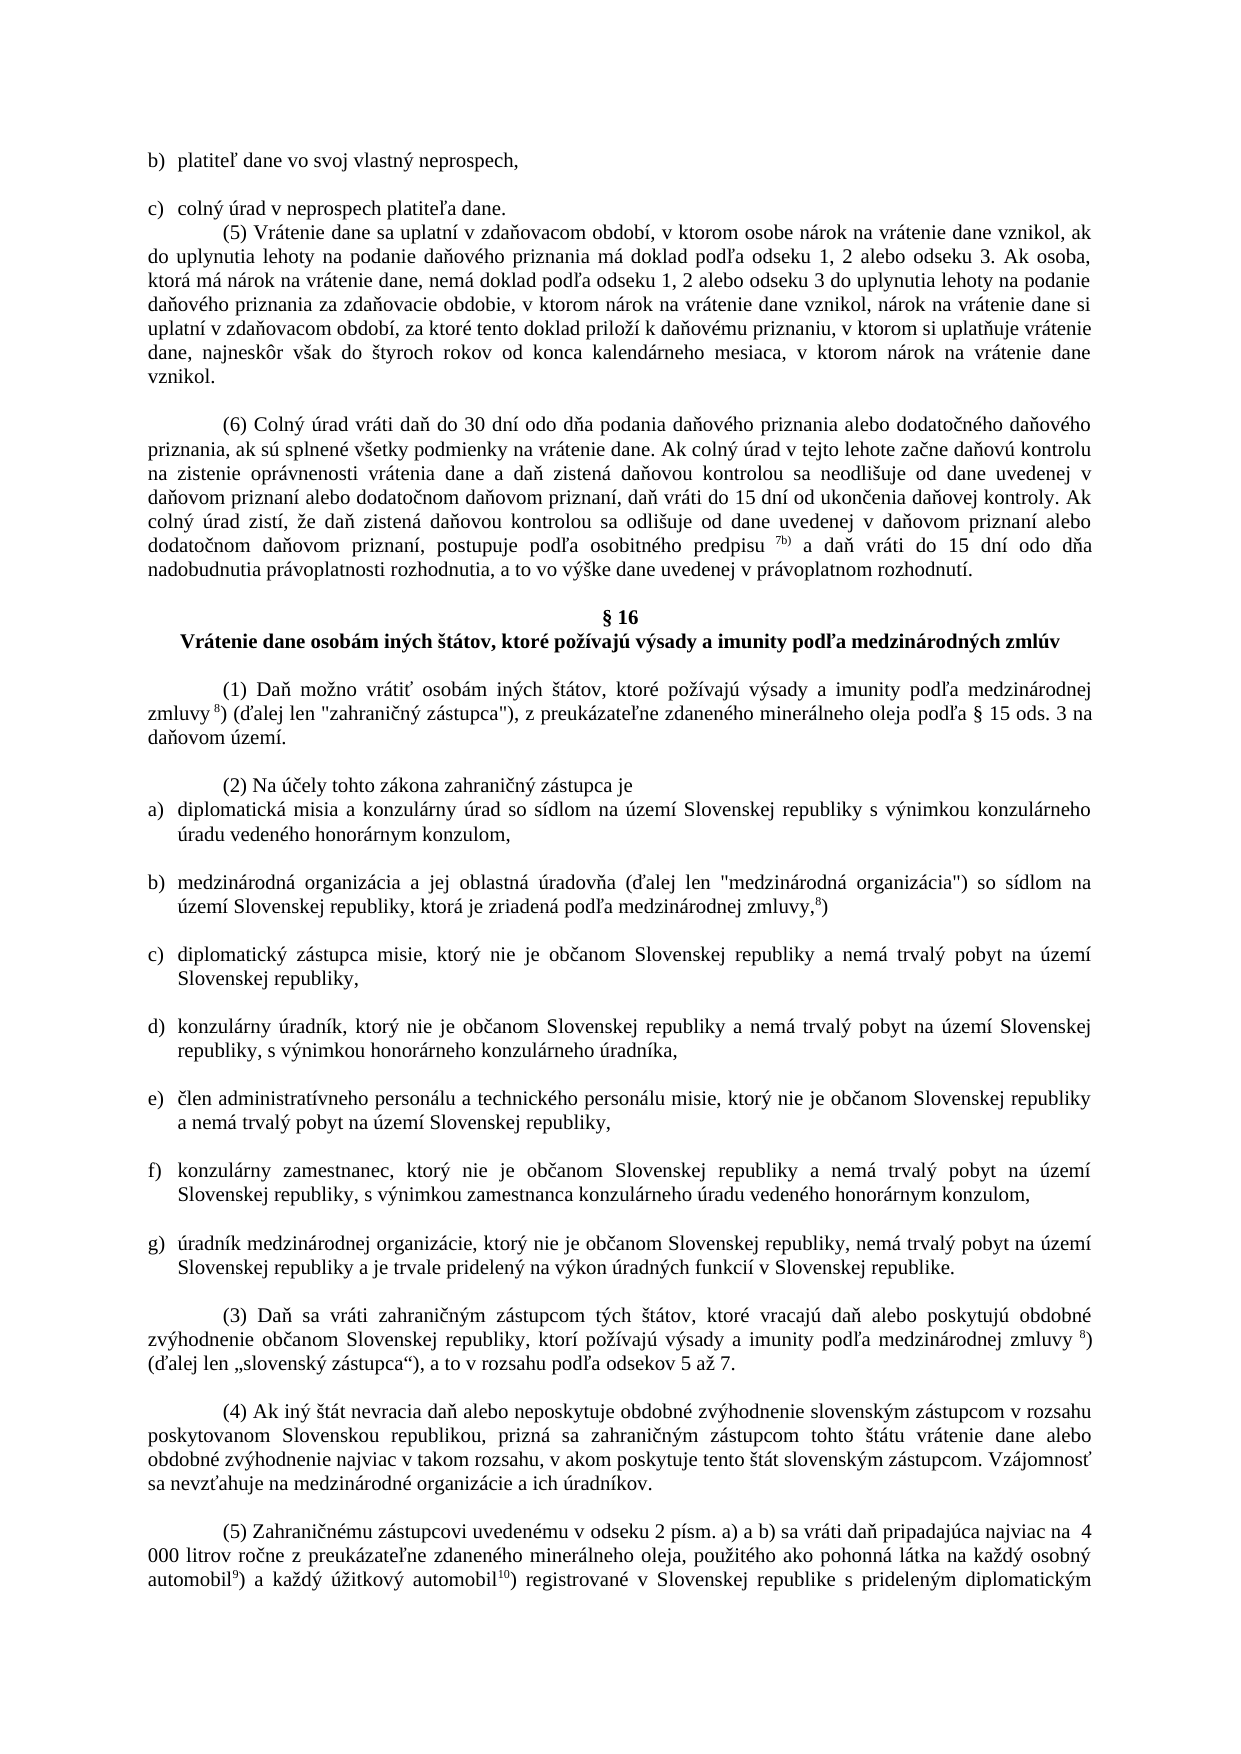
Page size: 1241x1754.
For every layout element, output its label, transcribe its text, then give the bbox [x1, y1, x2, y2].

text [148, 1519, 1092, 1591]
list konzulárny zamestnanec, ktorý nie je občanom Slovenskej republiky a nemá trvalý pobyt na území Slovenskej republiky, s výnimkou zamestnanca konzulárneho úradu vedeného honorárnym konzulom, [148, 1158, 1092, 1206]
text (5) Vrátenie dane sa uplatní v zdaňovacom období, v ktorom osobe nárok na vrátenie dane vznikol, ak do uplynutia lehoty na podanie daňového priznania má doklad podľa odseku 1, 2 alebo odseku 3. Ak osoba, ktorá má nárok na vrátenie dane, nemá doklad podľa odseku 1, 2 alebo odseku 3 do uplynutia lehoty na podanie daňového priznania za zdaňovacie obdobie, v ktorom nárok na vrátenie dane vznikol, nárok na vrátenie dane si uplatní v zdaňovacom období, za ktoré tento doklad priloží k daňovému priznaniu, v ktorom si uplatňuje vrátenie dane, najneskôr však do štyroch rokov od konca kalendárneho mesiaca, v ktorom nárok na vrátenie dane vznikol. [148, 220, 1092, 388]
text (4) Ak iný štát nevracia daň alebo neposkytuje obdobné zvýhodnenie slovenským zástupcom v rozsahu poskytovanom Slovenskou republikou, prizná sa zahraničným zástupcom tohto štátu vrátenie dane alebo obdobné zvýhodnenie najviac v takom rozsahu, v akom poskytuje tento štát slovenským zástupcom. Vzájomnosť sa nevzťahuje na medzinárodné organizácie a ich úradníkov. [148, 1399, 1092, 1495]
text (2) Na účely tohto zákona zahraničný zástupca je [148, 773, 1092, 797]
list colný úrad v neprospech platiteľa dane. [148, 196, 1092, 220]
list medzinárodná organizácia a jej oblastná úradovňa (ďalej len "medzinárodná organizácia") so sídlom na území Slovenskej republiky, ktorá je zriadená podľa medzinárodnej zmluvy,8) [148, 869, 1092, 918]
list konzulárny úradník, ktorý nie je občanom Slovenskej republiky a nemá trvalý pobyt na území Slovenskej republiky, s výnimkou honorárneho konzulárneho úradníka, [148, 1014, 1092, 1062]
list úradník medzinárodnej organizácie, ktorý nie je občanom Slovenskej republiky, nemá trvalý pobyt na území Slovenskej republiky a je trvale pridelený na výkon úradných funkcií v Slovenskej republike. [148, 1231, 1092, 1279]
text (3) Daň sa vráti zahraničným zástupcom tých štátov, ktoré vracajú daň alebo poskytujú obdobné zvýhodnenie občanom Slovenskej republiky, ktorí požívajú výsady a imunity podľa medzinárodnej zmluvy 8) (ďalej len „slovenský zástupca“), a to v rozsahu podľa odsekov 5 až 7. [148, 1303, 1092, 1375]
text § 16 [148, 605, 1092, 629]
list diplomatická misia a konzulárny úrad so sídlom na území Slovenskej republiky s výnimkou konzulárneho úradu vedeného honorárnym konzulom, [148, 797, 1092, 846]
text (6) Colný úrad vráti daň do 30 dní odo dňa podania daňového priznania alebo dodatočného daňového priznania, ak sú splnené všetky podmienky na vrátenie dane. Ak colný úrad v tejto lehote začne daňovú kontrolu na zistenie oprávnenosti vrátenia dane a daň zistená daňovou kontrolou sa neodlišuje od dane uvedenej v daňovom priznaní alebo dodatočnom daňovom priznaní, daň vráti do 15 dní od ukončenia daňovej kontroly. Ak colný úrad zistí, že daň zistená daňovou kontrolou sa odlišuje od dane uvedenej v daňovom priznaní alebo dodatočnom daňovom priznaní, postupuje podľa osobitného predpisu 7b) a daň vráti do 15 dní odo dňa nadobudnutia právoplatnosti rozhodnutia, a to vo výške dane uvedenej v právoplatnom rozhodnutí. [148, 412, 1092, 581]
list platiteľ dane vo svoj vlastný neprospech, [148, 148, 1092, 172]
list diplomatický zástupca misie, ktorý nie je občanom Slovenskej republiky a nemá trvalý pobyt na území Slovenskej republiky, [148, 942, 1092, 990]
text (1) Daň možno vrátiť osobám iných štátov, ktoré požívajú výsady a imunity podľa medzinárodnej zmluvy 8) (ďalej len "zahraničný zástupca"), z preukázateľne zdaneného minerálneho oleja podľa § 15 ods. 3 na daňovom území. [148, 677, 1092, 749]
text Vrátenie dane osobám iných štátov, ktoré požívajú výsady a imunity podľa medzinárodných zmlúv [148, 629, 1092, 653]
list člen administratívneho personálu a technického personálu misie, ktorý nie je občanom Slovenskej republiky a nemá trvalý pobyt na území Slovenskej republiky, [148, 1086, 1092, 1134]
